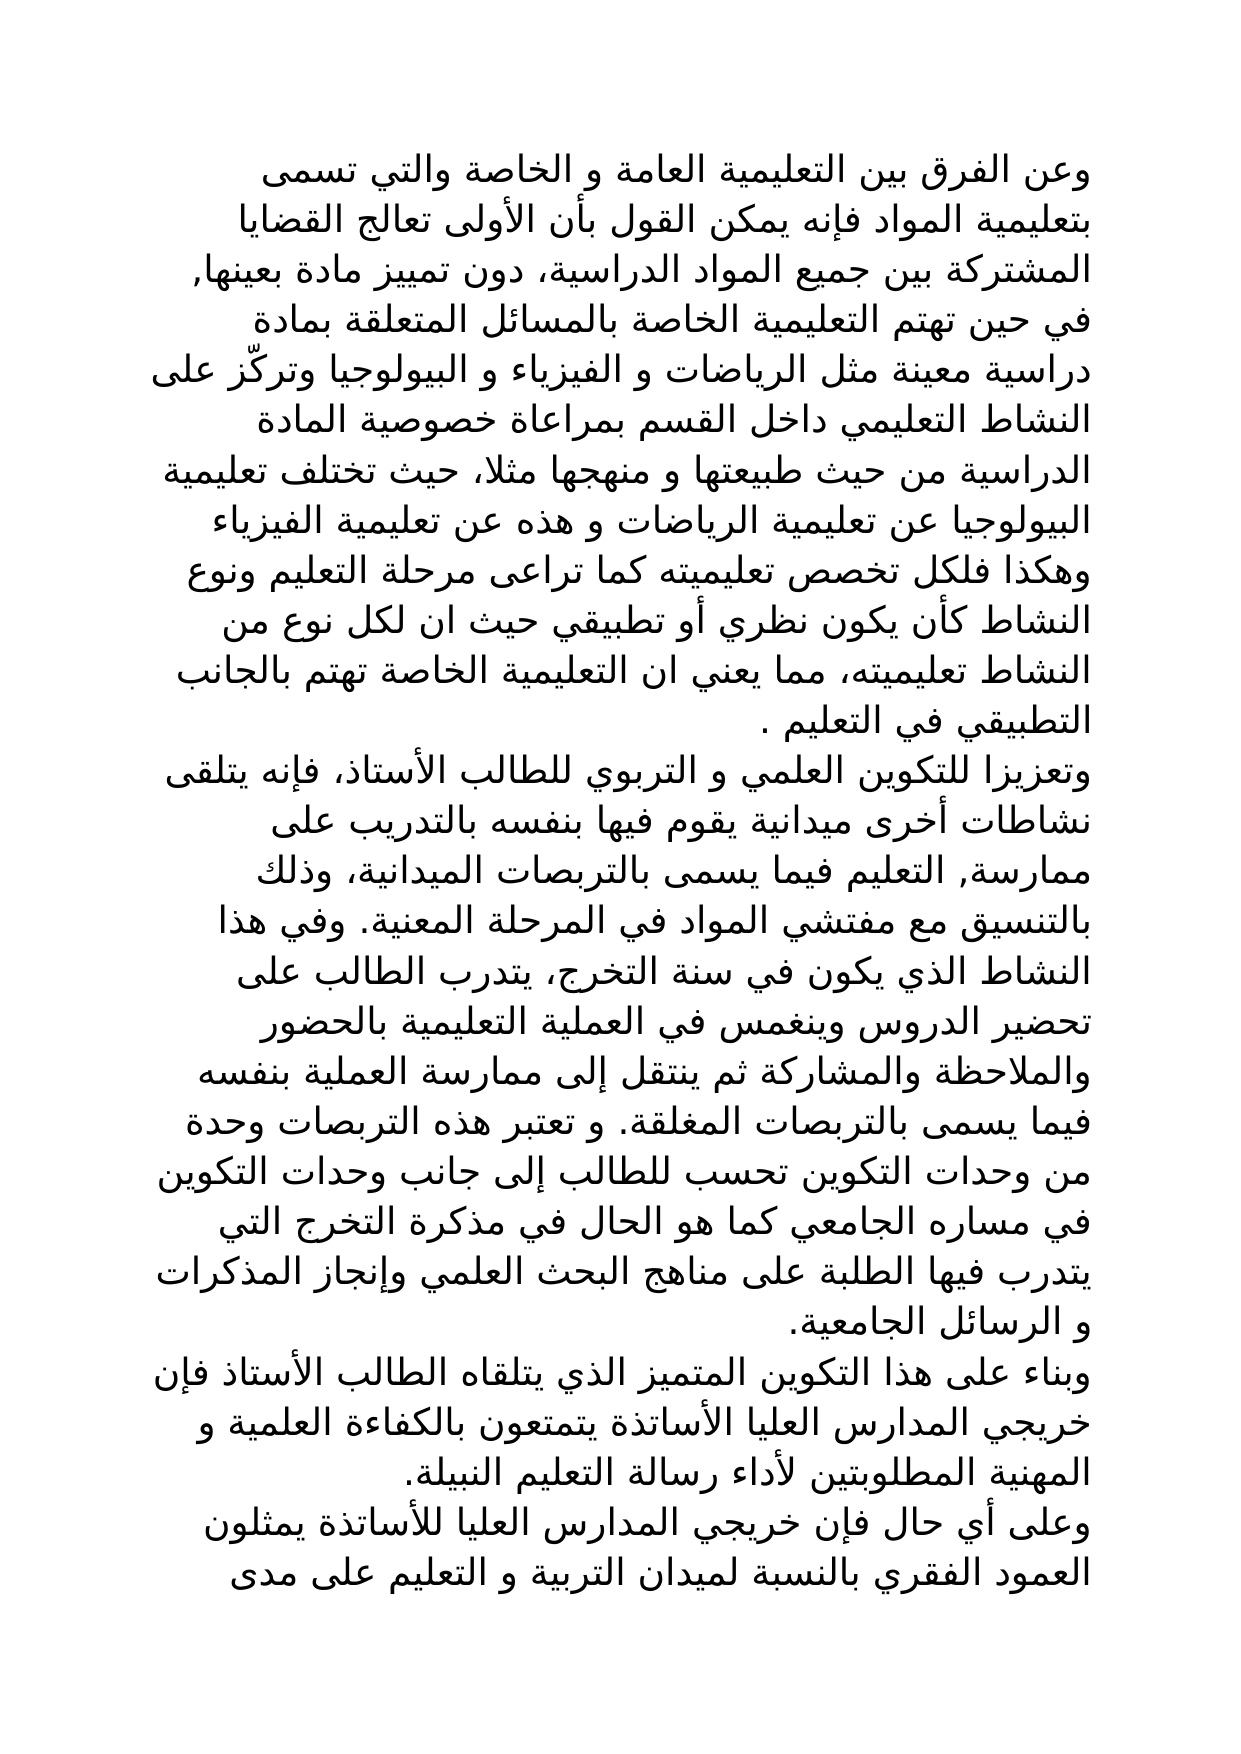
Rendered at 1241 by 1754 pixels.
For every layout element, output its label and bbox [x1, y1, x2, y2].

text [148, 148, 1093, 1594]
